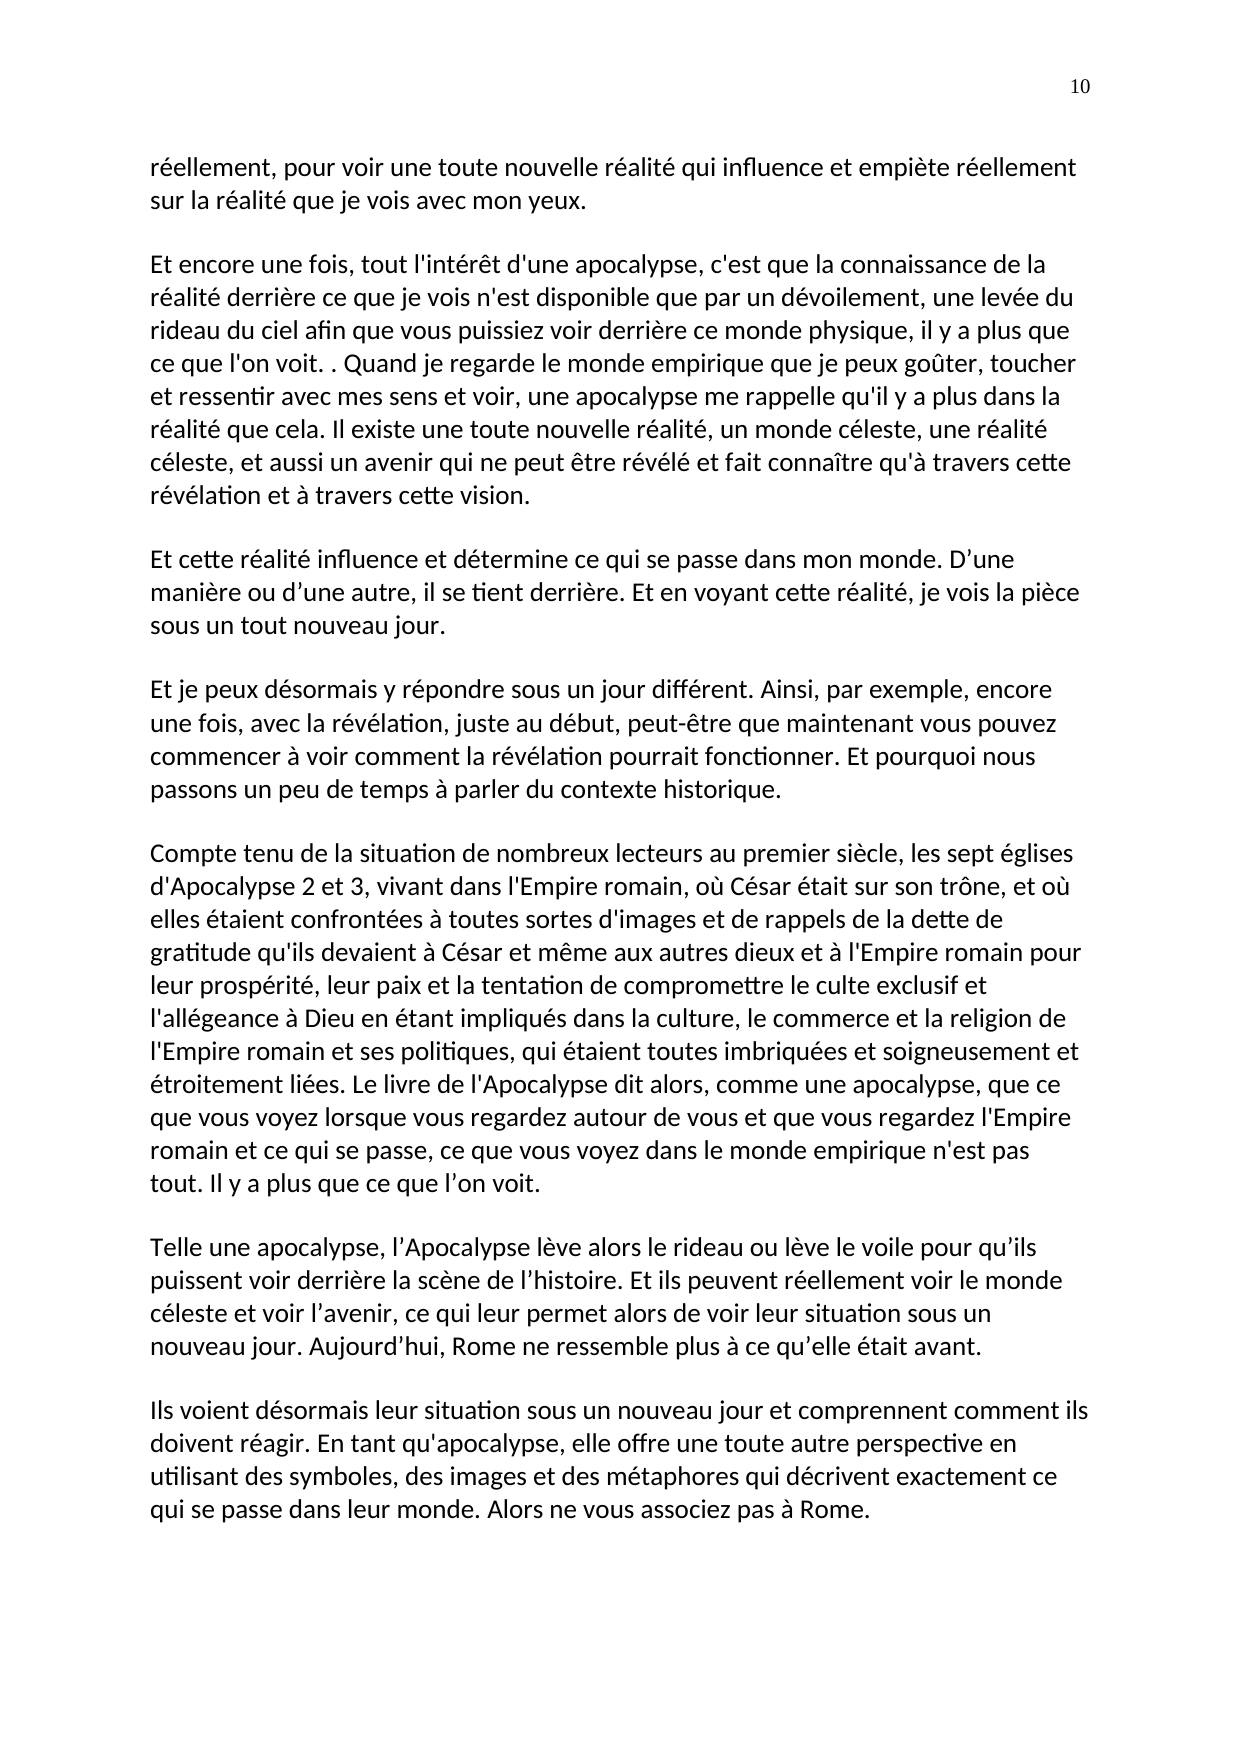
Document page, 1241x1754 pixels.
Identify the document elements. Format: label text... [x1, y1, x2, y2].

text Et je peux désormais y répondre sous un jour différent. Ainsi, par exemple, encore une fois, avec la révélation, juste au début, peut-être que maintenant vous pouvez commencer à voir comment la révélation pourrait fonctionner. Et pourquoi nous passons un peu de temps à parler du contexte historique. [150, 673, 1090, 805]
text Compte tenu de la situation de nombreux lecteurs au premier siècle, les sept églises d'Apocalypse 2 et 3, vivant dans l'Empire romain, où César était sur son trône, et où elles étaient confrontées à toutes sortes d'images et de rappels de la dette de gratitude qu'ils devaient à César et même aux autres dieux et à l'Empire romain pour leur prospérité, leur paix et la tentation de compromettre le culte exclusif et l'allégeance à Dieu en étant impliqués dans la culture, le commerce et la religion de l'Empire romain et ses politiques, qui étaient toutes imbriquées et soigneusement et étroitement liées. Le livre de l'Apocalypse dit alors, comme une apocalypse, que ce que vous voyez lorsque vous regardez autour de vous et que vous regardez l'Empire romain et ce qui se passe, ce que vous voyez dans le monde empirique n'est pas tout. Il y a plus que ce que l’on voit. [150, 836, 1090, 1199]
text Et cette réalité influence et détermine ce qui se passe dans mon monde. D’une manière ou d’une autre, il se tient derrière. Et en voyant cette réalité, je vois la pièce sous un tout nouveau jour. [150, 542, 1090, 642]
text Ils voient désormais leur situation sous un nouveau jour et comprennent comment ils doivent réagir. En tant qu'apocalypse, elle offre une toute autre perspective en utilisant des symboles, des images et des métaphores qui décrivent exactement ce qui se passe dans leur monde. Alors ne vous associez pas à Rome. [150, 1393, 1090, 1526]
text Telle une apocalypse, l’Apocalypse lève alors le rideau ou lève le voile pour qu’ils puissent voir derrière la scène de l’histoire. Et ils peuvent réellement voir le monde céleste et voir l’avenir, ce qui leur permet alors de voir leur situation sous un nouveau jour. Aujourd’hui, Rome ne ressemble plus à ce qu’elle était avant. [150, 1230, 1090, 1362]
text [150, 150, 1090, 216]
text Et encore une fois, tout l'intérêt d'une apocalypse, c'est que la connaissance de la réalité derrière ce que je vois n'est disponible que par un dévoilement, une levée du rideau du ciel afin que vous puissiez voir derrière ce monde physique, il y a plus que ce que l'on voit. . Quand je regarde le monde empirique que je peux goûter, toucher et ressentir avec mes sens et voir, une apocalypse me rappelle qu'il y a plus dans la réalité que cela. Il existe une toute nouvelle réalité, un monde céleste, une réalité céleste, et aussi un avenir qui ne peut être révélé et fait connaître qu'à travers cette révélation et à travers cette vision. [150, 247, 1090, 511]
